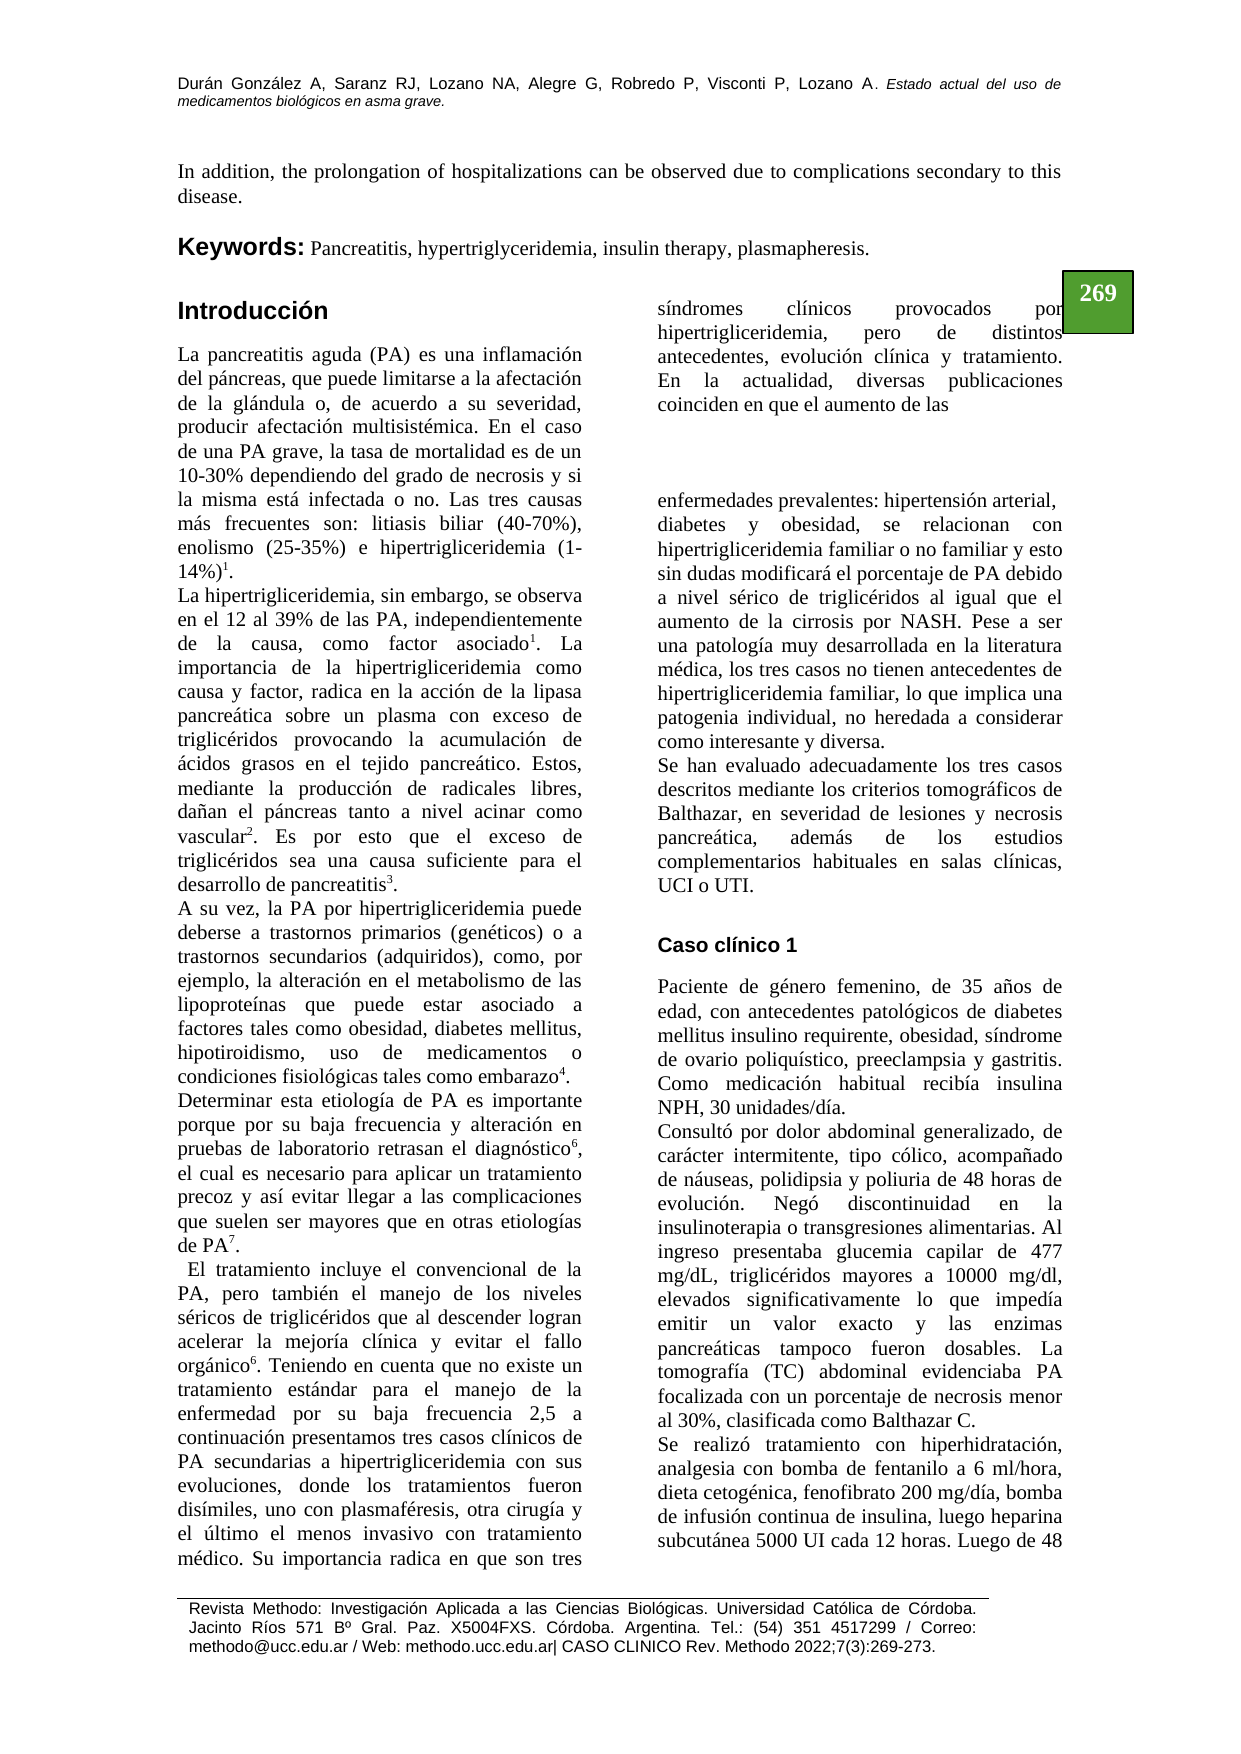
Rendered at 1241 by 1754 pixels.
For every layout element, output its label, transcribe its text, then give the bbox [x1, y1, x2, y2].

text El tratamiento incluye el convencional de la PA, pero también el manejo de los niveles séricos de triglicéridos que al descender logran acelerar la mejoría clínica y evitar el fallo orgánico6. Teniendo en cuenta que no existe un tratamiento estándar para el manejo de la enfermedad por su baja frecuencia 2,5 a continuación presentamos tres casos clínicos de PA secundarias a hipertrigliceridemia con sus evoluciones, donde los tratamientos fueron disímiles, uno con plasmaféresis, otra cirugía y el último el menos invasivo con tratamiento médico. Su importancia radica en que son tres síndromes clínicos provocados por hipertrigliceridemia, pero de distintos antecedentes, evolución clínica y tratamiento. En la actualidad, diversas publicaciones coinciden en que el aumento de las [657, 296, 1063, 416]
text Caso clínico 1 [657, 933, 1063, 957]
text Consultó por dolor abdominal generalizado, de carácter intermitente, tipo cólico, acompañado de náuseas, polidipsia y poliuria de 48 horas de evolución. Negó discontinuidad en la insulinoterapia o transgresiones alimentarias. Al ingreso presentaba glucemia capilar de 477 mg/dL, triglicéridos mayores a 10000 mg/dl, elevados significativamente lo que impedía emitir un valor exacto y las enzimas pancreáticas tampoco fueron dosables. La tomografía (TC) abdominal evidenciaba PA focalizada con un porcentaje de necrosis menor al 30%, clasificada como Balthazar C. [657, 1119, 1063, 1432]
text La hipertrigliceridemia, sin embargo, se observa en el 12 al 39% de las PA, independientemente de la causa, como factor asociado1. La importancia de la hipertrigliceridemia como causa y factor, radica en la acción de la lipasa pancreática sobre un plasma con exceso de triglicéridos provocando la acumulación de ácidos grasos en el tejido pancreático. Estos, mediante la producción de radicales libres, dañan el páncreas tanto a nivel acinar como vascular2. Es por esto que el exceso de triglicéridos sea una causa suficiente para el desarrollo de pancreatitis3. [177, 583, 582, 896]
text Keywords: Pancreatitis, hypertriglyceridemia, insulin therapy, plasmapheresis. [177, 232, 1063, 260]
text La pancreatitis aguda (PA) es una inflamación del páncreas, que puede limitarse a la afectación de la glándula o, de acuerdo a su severidad, producir afectación multisistémica. En el caso de una PA grave, la tasa de mortalidad es de un 10-30% dependiendo del grado de necrosis y si la misma está infectada o no. Las tres causas más frecuentes son: litiasis biliar (40-70%), enolismo (25-35%) e hipertrigliceridemia (1-14%)1. [177, 342, 582, 583]
text diabetes y obesidad, se relacionan con hipertrigliceridemia familiar o no familiar y esto sin dudas modificará el porcentaje de PA debido a nivel sérico de triglicéridos al igual que el aumento de la cirrosis por NASH. Pese a ser una patología muy desarrollada en la literatura médica, los tres casos no tienen antecedentes de hipertrigliceridemia familiar, lo que implica una patogenia individual, no heredada a considerar como interesante y diversa. [657, 512, 1063, 753]
text El tratamiento incluye el convencional de la PA, pero también el manejo de los niveles séricos de triglicéridos que al descender logran acelerar la mejoría clínica y evitar el fallo orgánico6. Teniendo en cuenta que no existe un tratamiento estándar para el manejo de la enfermedad por su baja frecuencia 2,5 a continuación presentamos tres casos clínicos de PA secundarias a hipertrigliceridemia con sus evoluciones, donde los tratamientos fueron disímiles, uno con plasmaféresis, otra cirugía y el último el menos invasivo con tratamiento médico. Su importancia radica en que son tres síndromes clínicos provocados por hipertrigliceridemia, pero de distintos antecedentes, evolución clínica y tratamiento. En la actualidad, diversas publicaciones coinciden en que el aumento de las [177, 1257, 582, 1569]
text Se han evaluado adecuadamente los tres casos descritos mediante los criterios tomográficos de Balthazar, en severidad de lesiones y necrosis pancreática, además de los estudios complementarios habituales en salas clínicas, UCI o UTI. [657, 753, 1063, 897]
text enfermedades prevalentes: hipertensión arterial, [657, 488, 1063, 512]
subtitle Introducción [177, 296, 582, 324]
text Paciente de género femenino, de 35 años de edad, con antecedentes patológicos de diabetes mellitus insulino requirente, obesidad, síndrome de ovario poliquístico, preeclampsia y gastritis. Como medicación habitual recibía insulina NPH, 30 unidades/día. [657, 974, 1063, 1119]
text A su vez, la PA por hipertrigliceridemia puede deberse a trastornos primarios (genéticos) o a trastornos secundarios (adquiridos), como, por ejemplo, la alteración en el metabolismo de las lipoproteínas que puede estar asociado a factores tales como obesidad, diabetes mellitus, hipotiroidismo, uso de medicamentos o condiciones fisiológicas tales como embarazo4. [177, 896, 582, 1088]
text Determinar esta etiología de PA es importante porque por su baja frecuencia y alteración en pruebas de laboratorio retrasan el diagnóstico6, el cual es necesario para aplicar un tratamiento precoz y así evitar llegar a las complicaciones que suelen ser mayores que en otras etiologías de PA7. [177, 1088, 582, 1257]
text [177, 159, 1063, 208]
